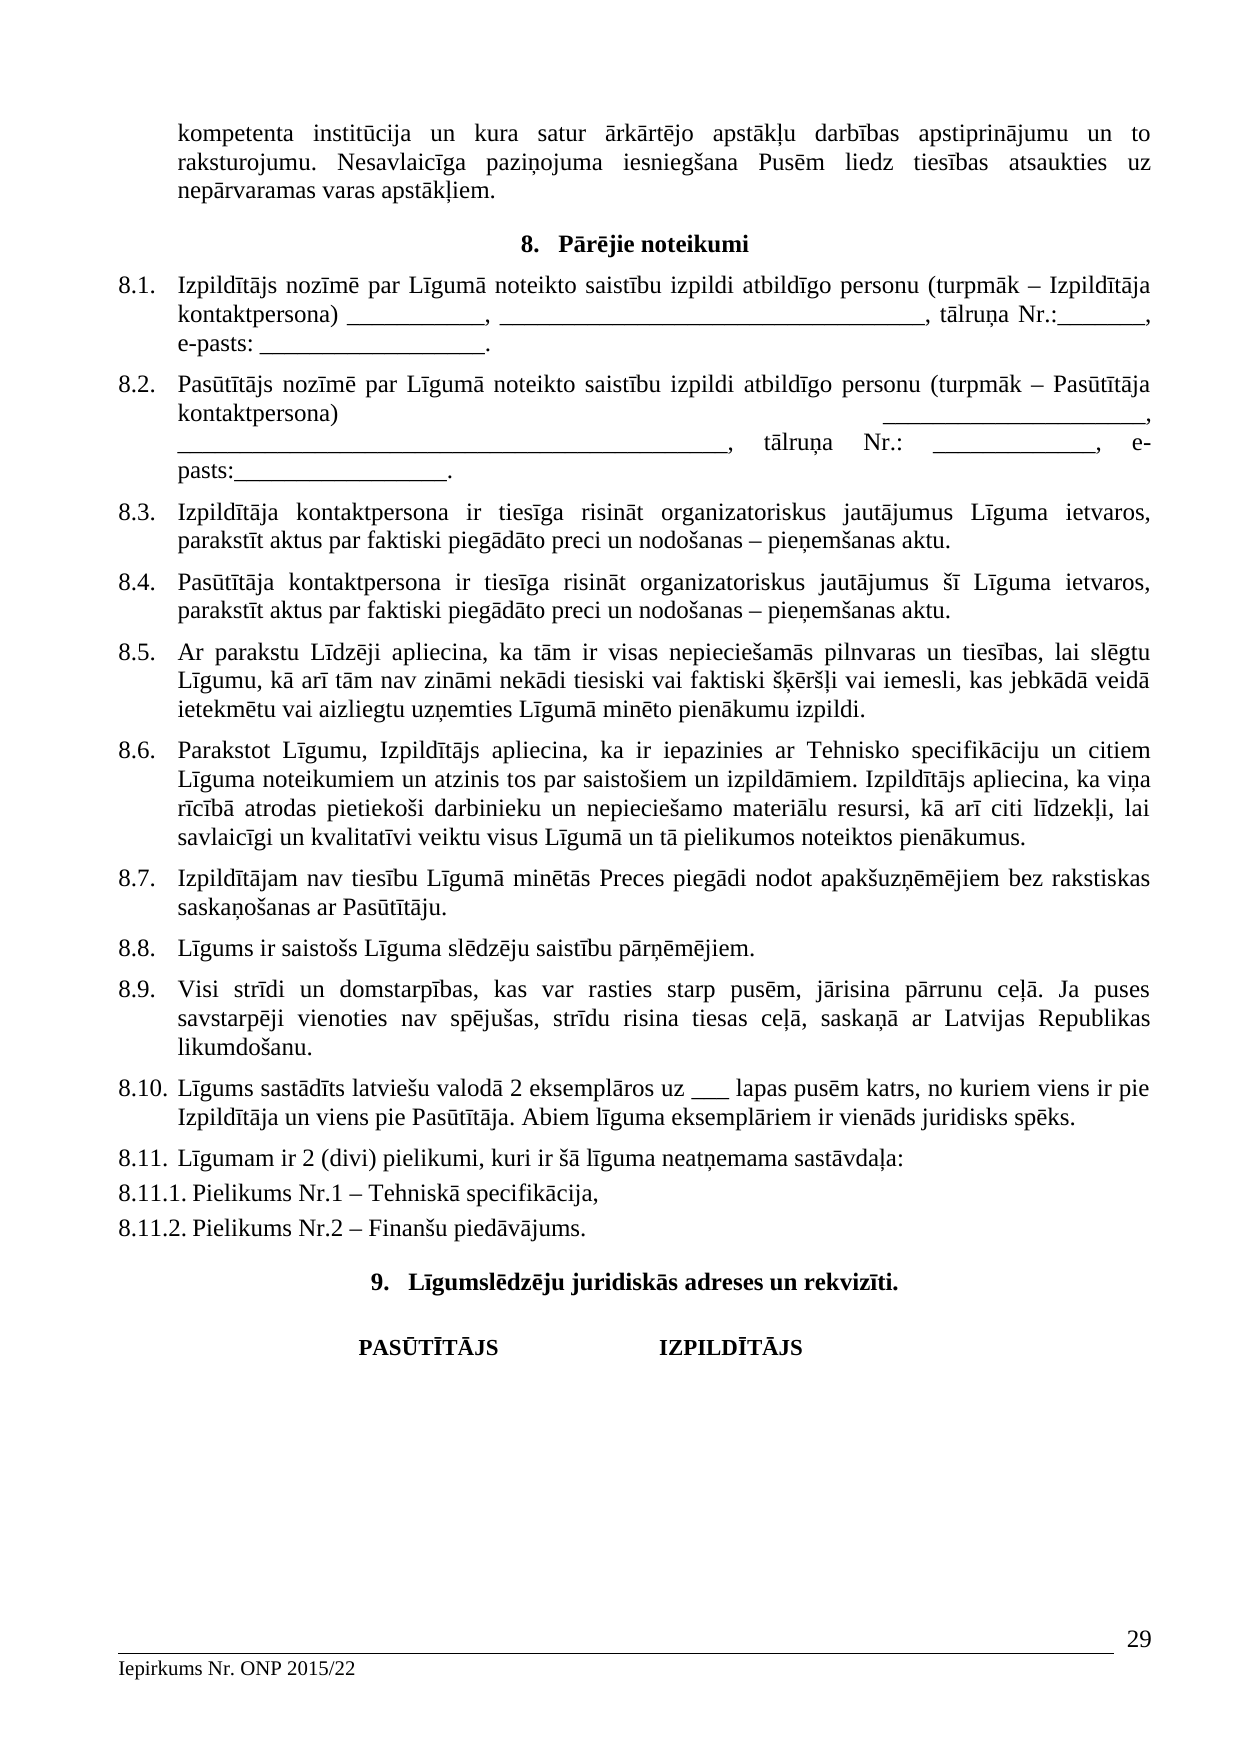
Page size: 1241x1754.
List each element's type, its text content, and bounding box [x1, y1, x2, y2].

list Izpildītājs nozīmē par Līgumā noteikto saistību izpildi atbildīgo personu (turpmāk – Izpildītāja kontaktpersona) ___________, __________________________________, tālruņa Nr.:_______, e-pasts: __________________. [118, 271, 1152, 357]
list Līgumslēdzēju juridiskās adreses un rekvizīti. [118, 1267, 1152, 1296]
list Līgums sastādīts latviešu valodā 2 eksemplāros uz ___ lapas pusēm katrs, no kuriem viens ir pie Izpildītāja un viens pie Pasūtītāja. Abiem līguma eksemplāriem ir vienāds juridisks spēks. [118, 1073, 1152, 1131]
table_header IZPILDĪTĀJS z.v. z.v. [648, 1309, 922, 1396]
list Ar parakstu Līdzēji apliecina, ka tām ir visas nepieciešamās pilnvaras un tiesības, lai slēgtu Līgumu, kā arī tām nav zināmi nekādi tiesiski vai faktiski šķēršļi vai iemesli, kas jebkādā veidā ietekmētu vai aizliegtu uzņemties Līgumā minēto pienākumu izpildi. [118, 637, 1152, 723]
table_header PASŪTĪTĀJS [348, 1309, 647, 1396]
list Visi strīdi un domstarpības, kas var rasties starp pusēm, jārisina pārrunu ceļā. Ja puses savstarpēji vienoties nav spējušas, strīdu risina tiesas ceļā, saskaņā ar Latvijas Republikas likumdošanu. [118, 974, 1152, 1061]
list Pielikums Nr.1 – Tehniskā specifikācija, [118, 1178, 1152, 1207]
list Izpildītājam nav tiesību Līgumā minētās Preces piegādi nodot apakšuzņēmējiem bez rakstiskas saskaņošanas ar Pasūtītāju. [118, 863, 1152, 921]
list Pasūtītājs nozīmē par Līgumā noteikto saistību izpildi atbildīgo personu (turpmāk – Pasūtītāja kontaktpersona) _____________________, ____________________________________________, tālruņa Nr.: _____________, e-pasts:_________________. [118, 369, 1152, 484]
list Līgums ir saistošs Līguma slēdzēju saistību pārņēmējiem. [118, 933, 1152, 962]
list Līgumam ir 2 (divi) pielikumi, kuri ir šā līguma neatņemama sastāvdaļa: [118, 1143, 1152, 1172]
list Izpildītāja kontaktpersona ir tiesīga risināt organizatoriskus jautājumus Līguma ietvaros, parakstīt aktus par faktiski piegādāto preci un nodošanas – pieņemšanas aktu. [118, 497, 1152, 554]
list Pārējie noteikumi [118, 229, 1152, 258]
list Pielikums Nr.2 – Finanšu piedāvājums. [118, 1213, 1152, 1242]
list Parakstot Līgumu, Izpildītājs apliecina, ka ir iepazinies ar Tehnisko specifikāciju un citiem Līguma noteikumiem un atzinis tos par saistošiem un izpildāmiem. Izpildītājs apliecina, ka viņa rīcībā atrodas pietiekoši darbinieku un nepieciešamo materiālu resursi, kā arī citi līdzekļi, lai savlaicīgi un kvalitatīvi veiktu visus Līgumā un tā pielikumos noteiktos pienākumus. [118, 736, 1152, 851]
list Pasūtītāja kontaktpersona ir tiesīga risināt organizatoriskus jautājumus šī Līguma ietvaros, parakstīt aktus par faktiski piegādāto preci un nodošanas – pieņemšanas aktu. [118, 567, 1152, 624]
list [118, 118, 1152, 204]
